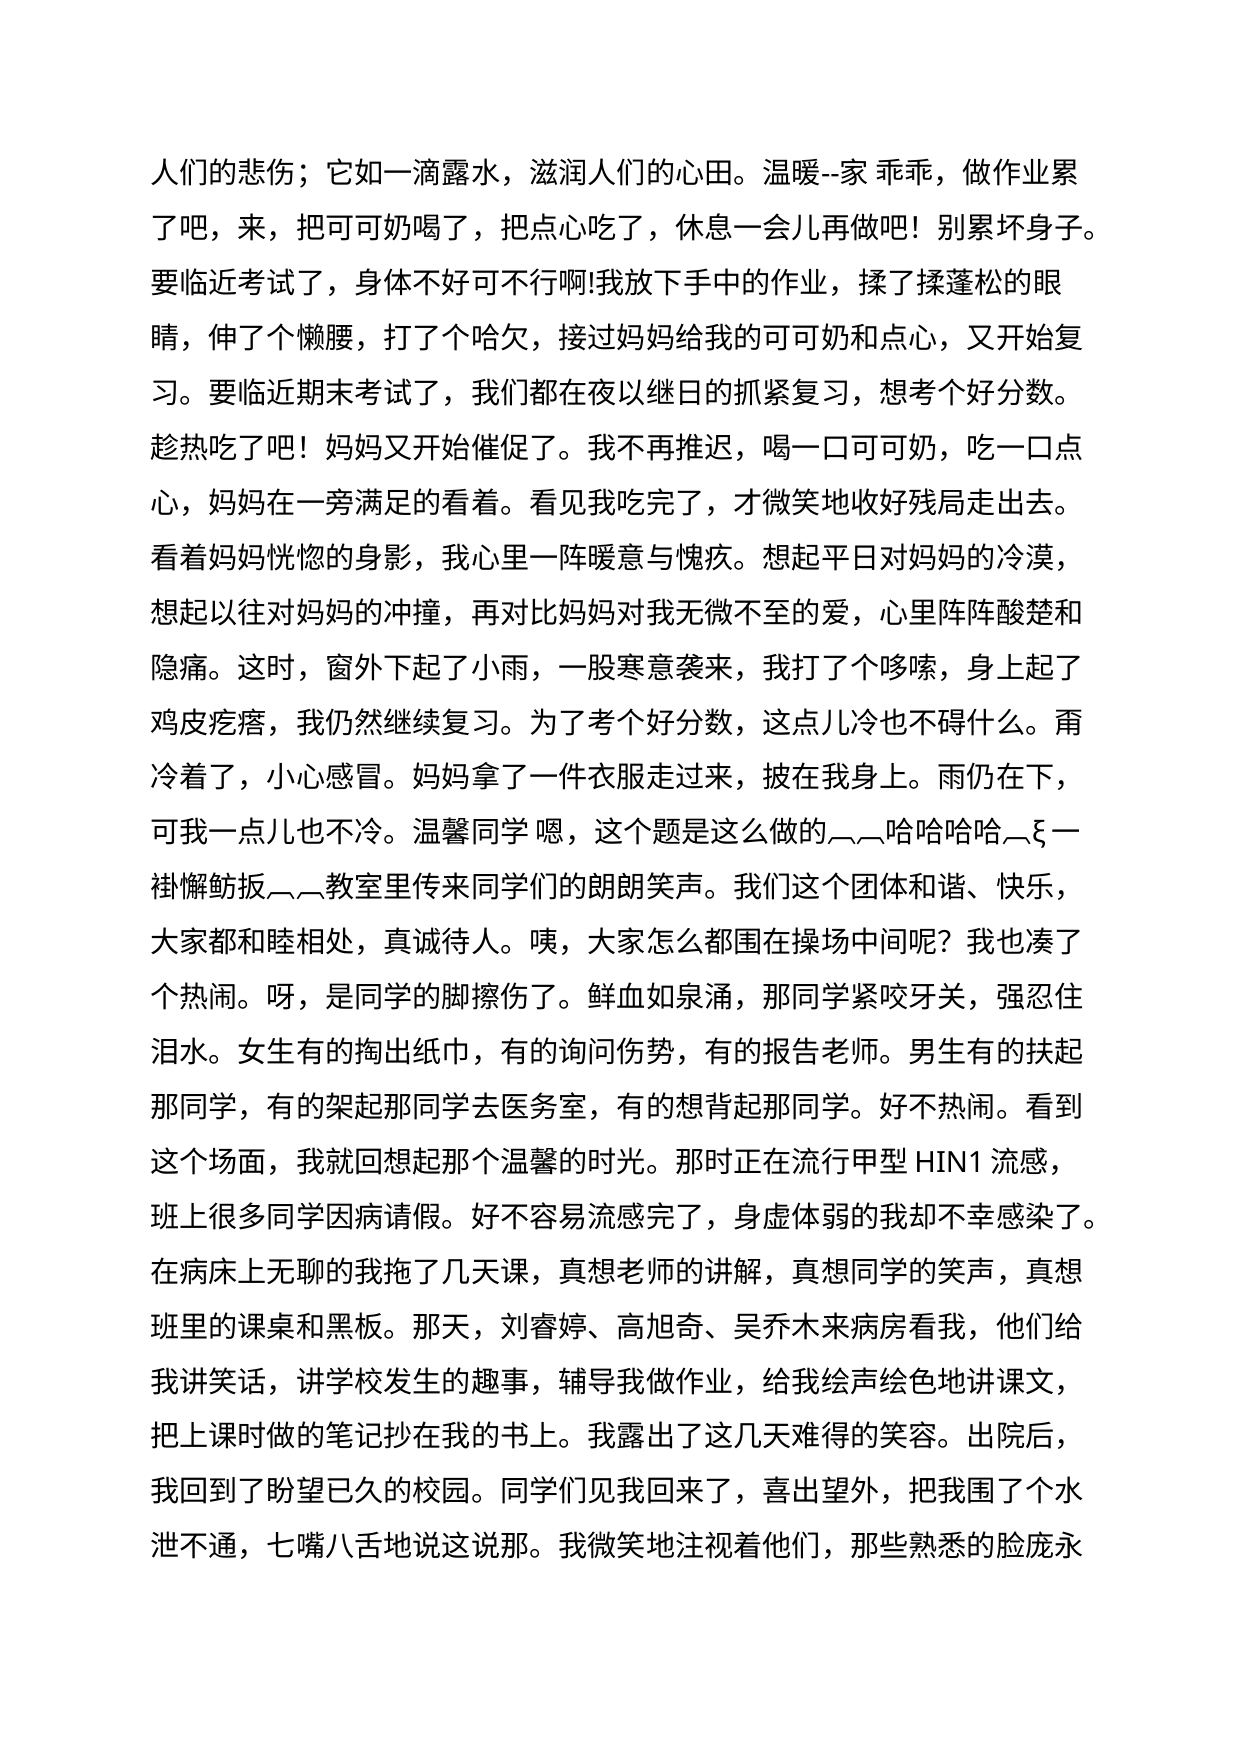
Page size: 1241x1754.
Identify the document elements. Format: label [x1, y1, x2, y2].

text [150, 150, 1090, 1565]
